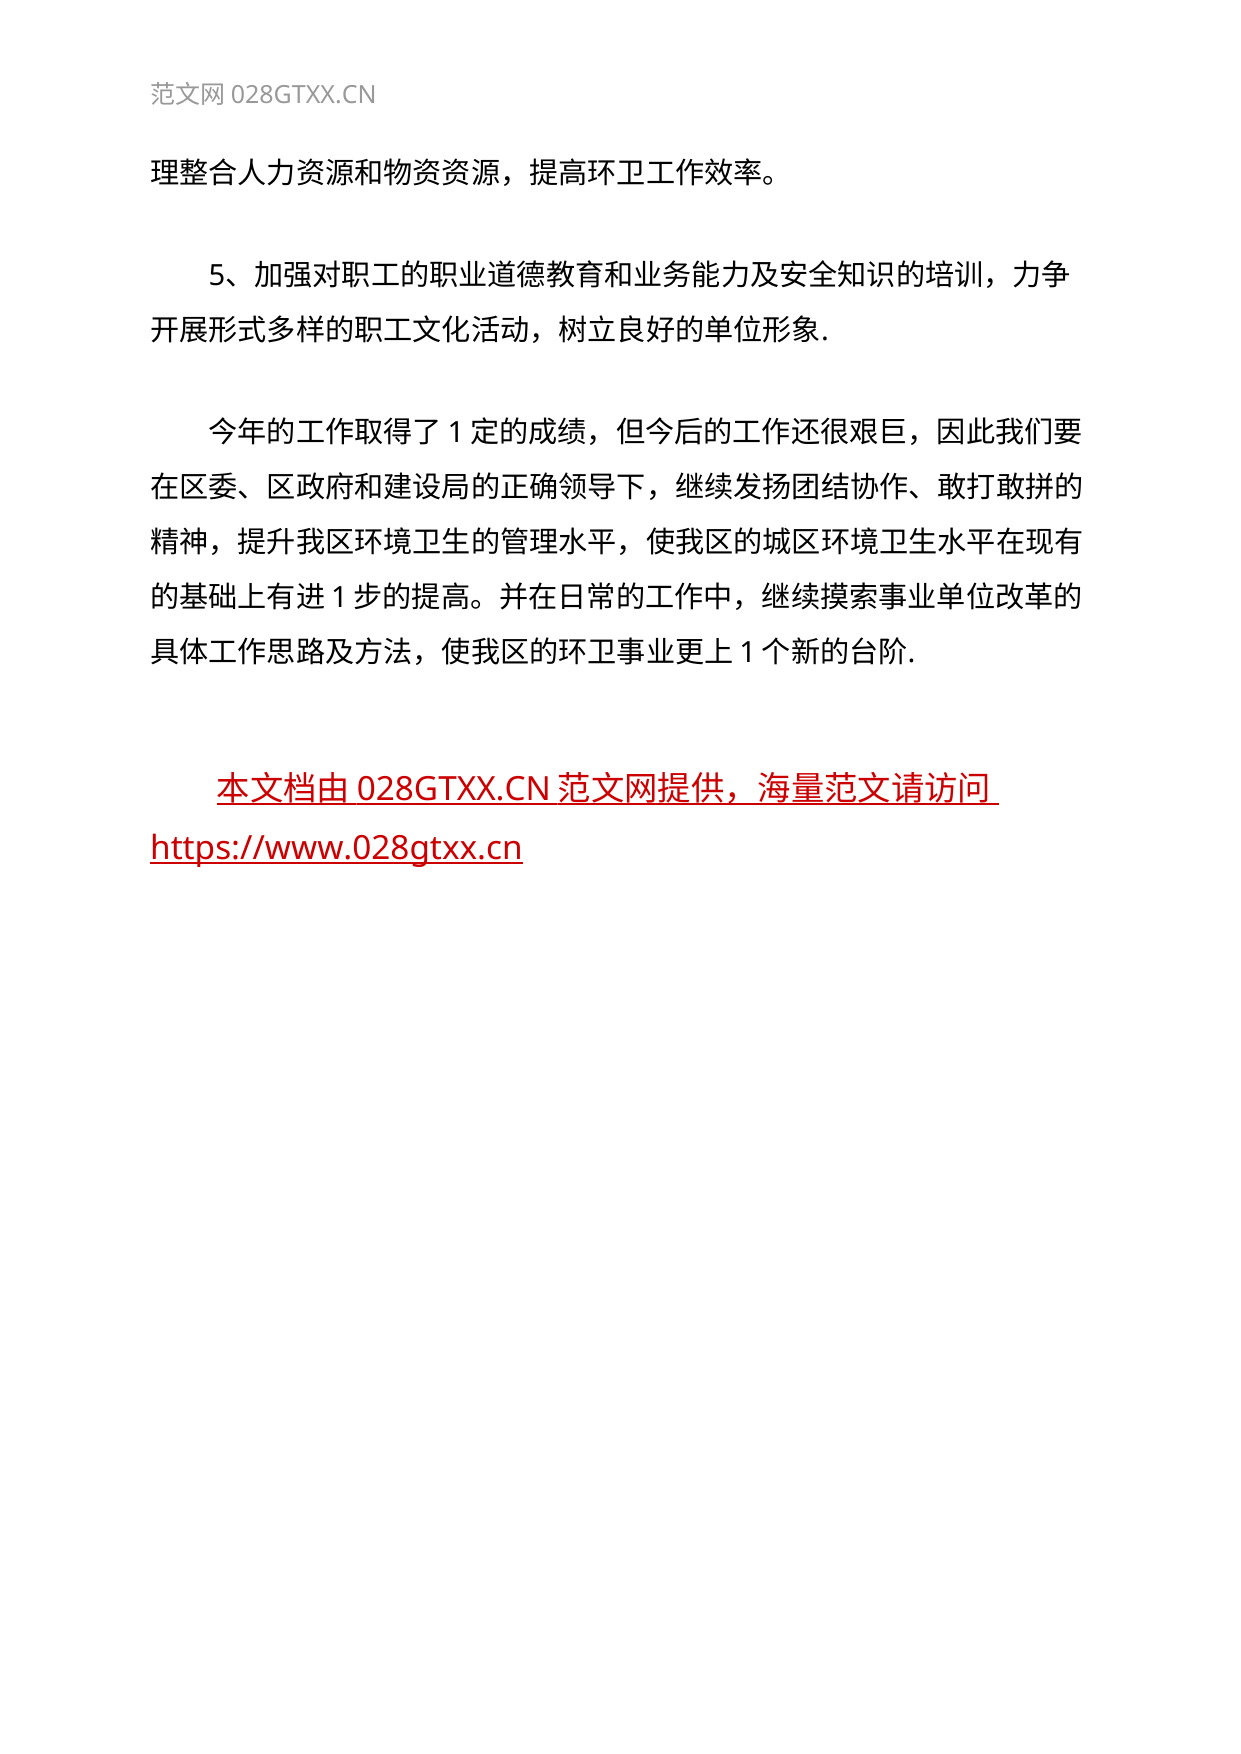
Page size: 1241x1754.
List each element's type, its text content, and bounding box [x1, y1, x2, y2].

text 今年的工作取得了1定的成绩，但今后的工作还很艰巨，因此我们要在区委、区政府和建设局的正确领导下，继续发扬团结协作、敢打敢拼的精神，提升我区环境卫生的管理水平，使我区的城区环境卫生水平在现有的基础上有进1步的提高。并在日常的工作中，继续摸索事业单位改革的具体工作思路及方法，使我区的环卫事业更上1个新的台阶. [150, 409, 1090, 671]
text 5、加强对职工的职业道德教育和业务能力及安全知识的培训，力争开展形式多样的职工文化活动，树立良好的单位形象. [150, 252, 1090, 349]
text 本文档由028GTXX.CN范文网提供，海量范文请访问 https://www.028gtxx.cn [150, 762, 1090, 869]
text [150, 150, 1090, 192]
